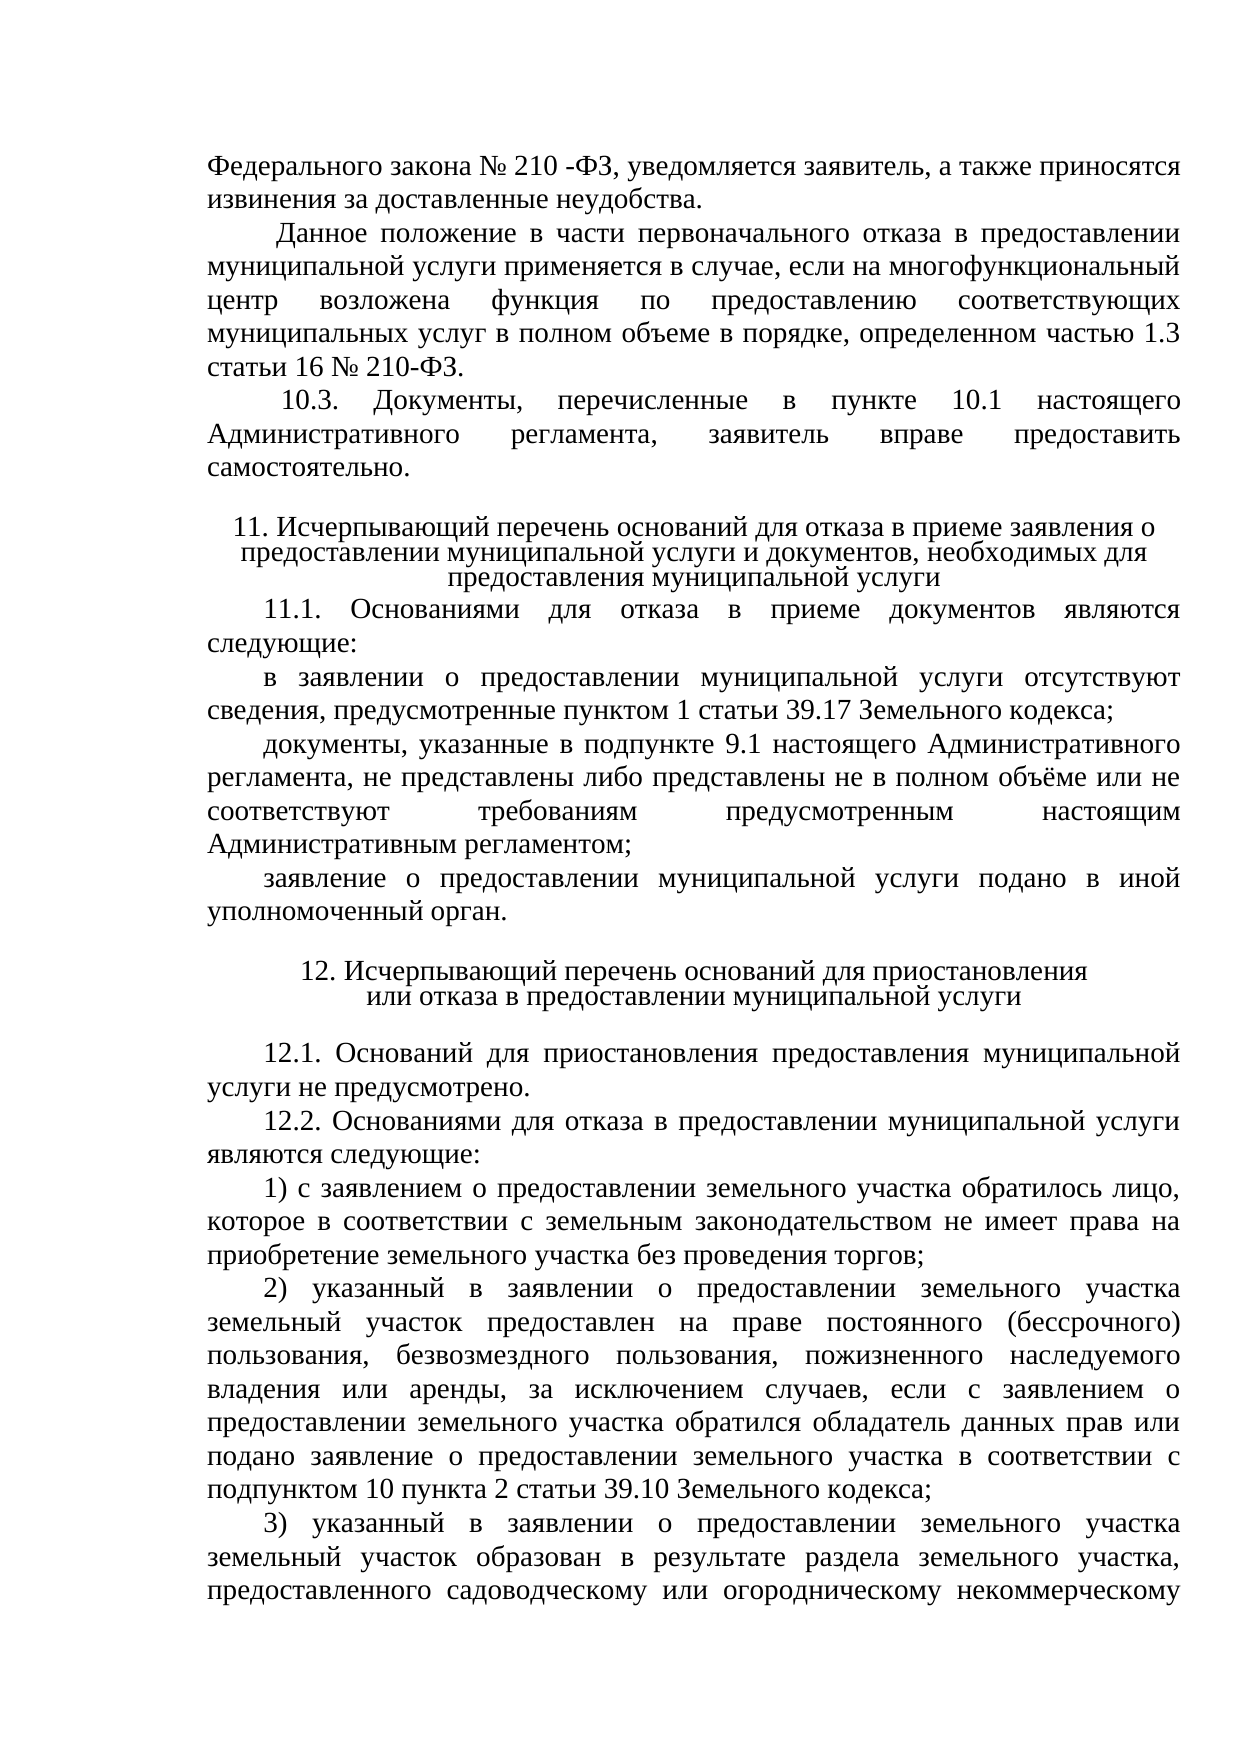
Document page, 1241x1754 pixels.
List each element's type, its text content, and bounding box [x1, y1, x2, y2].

text Данное положение в части первоначального отказа в предоставлении муниципальной услуги применяется в случае, если на многофункциональный центр возложена функция по предоставлению соответствующих муниципальных услуг в полном объеме в порядке, определенном частью 1.3 статьи 16 № 210-ФЗ. [207, 215, 1181, 382]
text 12.2. Основаниями для отказа в предоставлении муниципальной услуги являются следующие: [207, 1103, 1181, 1170]
text 12. Исчерпывающий перечень оснований для приостановления [207, 961, 1181, 986]
text 11.1. Основаниями для отказа в приеме документов являются следующие: [207, 592, 1181, 659]
text 1) с заявлением о предоставлении земельного участка обратилось лицо, которое в соответствии с земельным законодательством не имеет права на приобретение земельного участка без проведения торгов; [207, 1170, 1181, 1270]
text в заявлении о предоставлении муниципальной услуги отсутствуют сведения, предусмотренные пунктом 1 статьи 39.17 Земельного кодекса; [207, 659, 1181, 726]
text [207, 1505, 1181, 1606]
text документы, указанные в подпункте 9.1 настоящего Административного регламента, не представлены либо представлены не в полном объёме или не соответствуют требованиям предусмотренным настоящим Административным регламентом; [207, 726, 1181, 860]
text заявление о предоставлении муниципальной услуги подано в иной уполномоченный орган. [207, 860, 1181, 927]
text 10.3. Документы, перечисленные в пункте 10.1 настоящего Административного регламента, заявитель вправе предоставить самостоятельно. [207, 382, 1181, 483]
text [207, 148, 1181, 215]
text 11. Исчерпывающий перечень оснований для отказа в приеме заявления о предоставлении муниципальной услуги и документов, необходимых для предоставления муниципальной услуги [207, 517, 1181, 592]
text или отказа в предоставлении муниципальной услуги [207, 986, 1181, 1011]
text 12.1. Оснований для приостановления предоставления муниципальной услуги не предусмотрено. [207, 1036, 1181, 1103]
text 2) указанный в заявлении о предоставлении земельного участка земельный участок предоставлен на праве постоянного (бессрочного) пользования, безвозмездного пользования, пожизненного наследуемого владения или аренды, за исключением случаев, если с заявлением о предоставлении земельного участка обратился обладатель данных прав или подано заявление о предоставлении земельного участка в соответствии с подпунктом 10 пункта 2 статьи 39.10 Земельного кодекса; [207, 1270, 1181, 1505]
